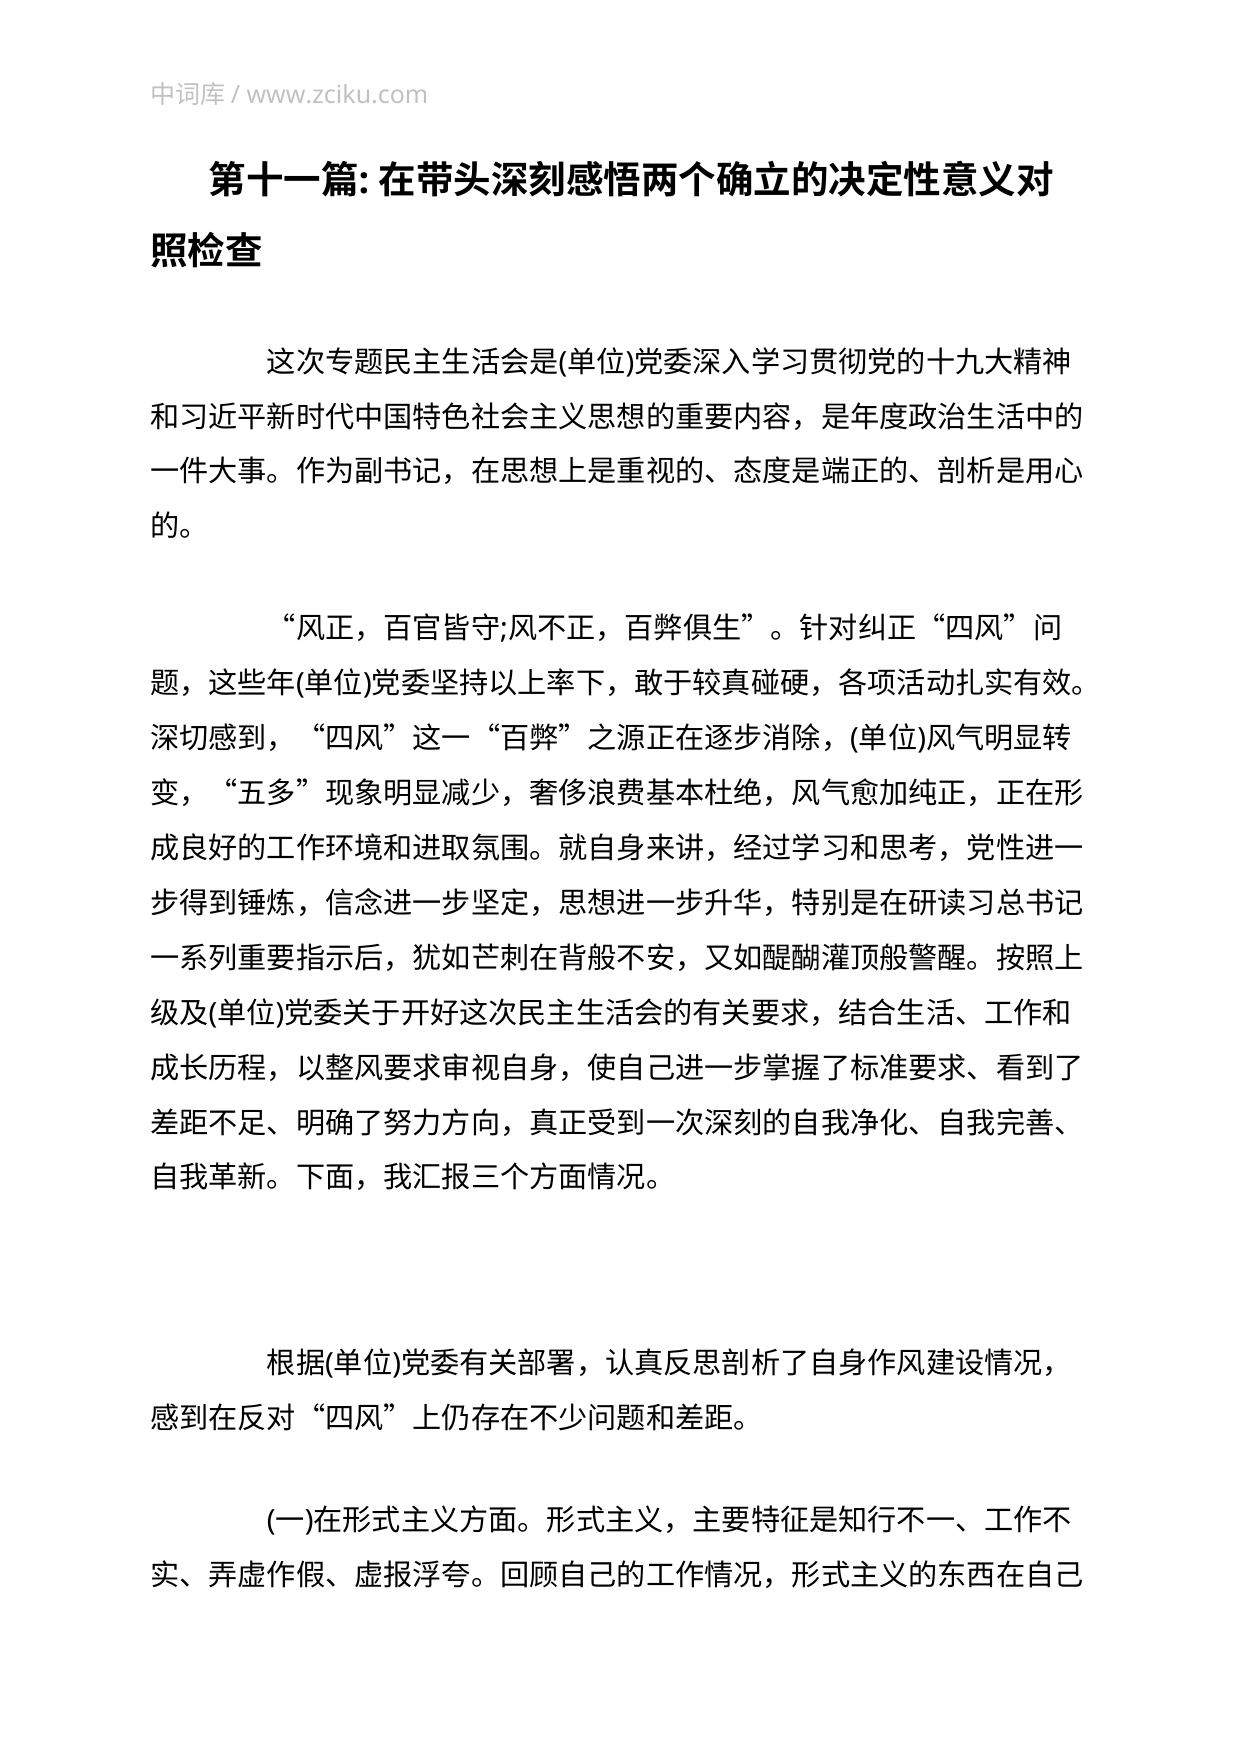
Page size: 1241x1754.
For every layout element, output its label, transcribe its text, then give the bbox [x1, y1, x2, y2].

text “风正，百官皆守;风不正，百弊俱生”。针对纠正“四风”问题，这些年(单位)党委坚持以上率下，敢于较真碰硬，各项活动扎实有效。深切感到，“四风”这一“百弊”之源正在逐步消除，(单位)风气明显转变，“五多”现象明显减少，奢侈浪费基本杜绝，风气愈加纯正，正在形成良好的工作环境和进取氛围。就自身来讲，经过学习和思考，党性进一步得到锤炼，信念进一步坚定，思想进一步升华，特别是在研读习总书记一系列重要指示后，犹如芒刺在背般不安，又如醍醐灌顶般警醒。按照上级及(单位)党委关于开好这次民主生活会的有关要求，结合生活、工作和成长历程，以整风要求审视自身，使自己进一步掌握了标准要求、看到了差距不足、明确了努力方向，真正受到一次深刻的自我净化、自我完善、自我革新。下面，我汇报三个方面情况。 [150, 605, 1090, 1196]
text 第十一篇: 在带头深刻感悟两个确立的决定性意义对照检查 [150, 150, 1090, 275]
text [150, 1497, 1090, 1594]
text 这次专题民主生活会是(单位)党委深入学习贯彻党的十九大精神和习近平新时代中国特色社会主义思想的重要内容，是年度政治生活中的一件大事。作为副书记，在思想上是重视的、态度是端正的、剖析是用心的。 [150, 338, 1090, 545]
text 根据(单位)党委有关部署，认真反思剖析了自身作风建设情况，感到在反对“四风”上仍存在不少问题和差距。 [150, 1340, 1090, 1437]
